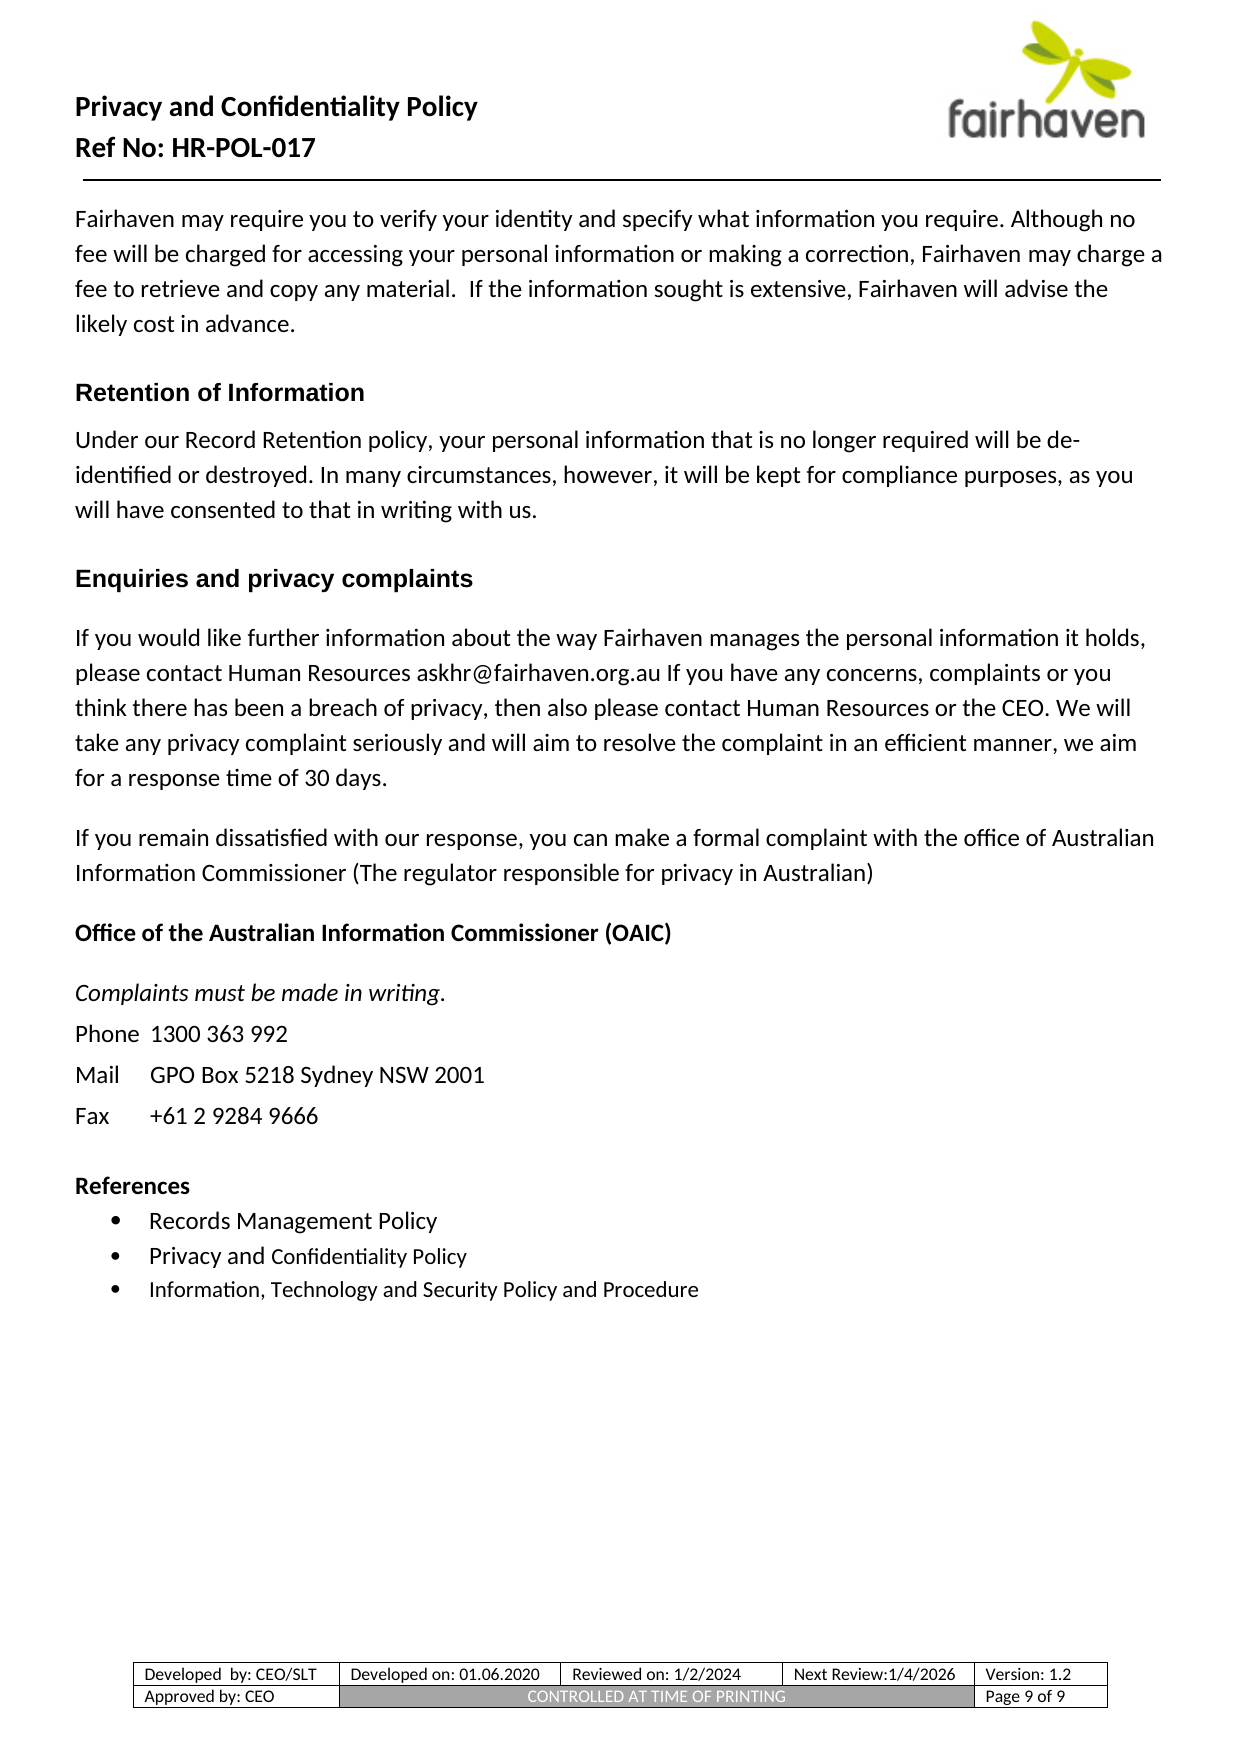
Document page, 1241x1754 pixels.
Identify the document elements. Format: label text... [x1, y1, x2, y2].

text Office of the Australian Information Commissioner (OAIC) [75, 917, 1165, 947]
text If you would like further information about the way Fairhaven manages the personal information it holds, please contact Human Resources askhr@fairhaven.org.au If you have any concerns, complaints or you think there has been a breach of privacy, then also please contact Human Resources or the CEO. We will take any privacy complaint seriously and will aim to resolve the complaint in an efficient manner, we aim for a response time of 30 days. [75, 622, 1165, 792]
text Under our Record Retention policy, your personal information that is no longer required will be de-identified or destroyed. In many circumstances, however, it will be kept for compliance purposes, as you will have consented to that in writing with us. [75, 424, 1165, 524]
text Fax +61 2 9284 9666 [75, 1101, 1165, 1131]
list Records Management Policy [111, 1206, 1165, 1236]
text If you remain dissatisfied with our response, you can make a formal complaint with the office of Australian Information Commissioner (The regulator responsible for privacy in Australian) [75, 822, 1165, 887]
list Privacy and Confidentiality Policy [111, 1241, 1165, 1271]
text Complaints must be made in writing. [75, 977, 1165, 1007]
subtitle Retention of Information [75, 378, 1165, 407]
text Phone 1300 363 992 [75, 1018, 1165, 1048]
text Mail GPO Box 5218 Sydney NSW 2001 [75, 1059, 1165, 1090]
list Information, Technology and Security Policy and Procedure [111, 1276, 1165, 1303]
subtitle Enquiries and privacy complaints [75, 564, 1165, 592]
subtitle References [75, 1171, 1165, 1201]
text Fairhaven may require you to verify your identity and specify what information you require. Although no fee will be charged for accessing your personal information or making a correction, Fairhaven may charge a fee to retrieve and copy any material. If the information sought is extensive, Fairhaven will advise the likely cost in advance. [75, 203, 1165, 339]
picture [926, 0, 1166, 166]
